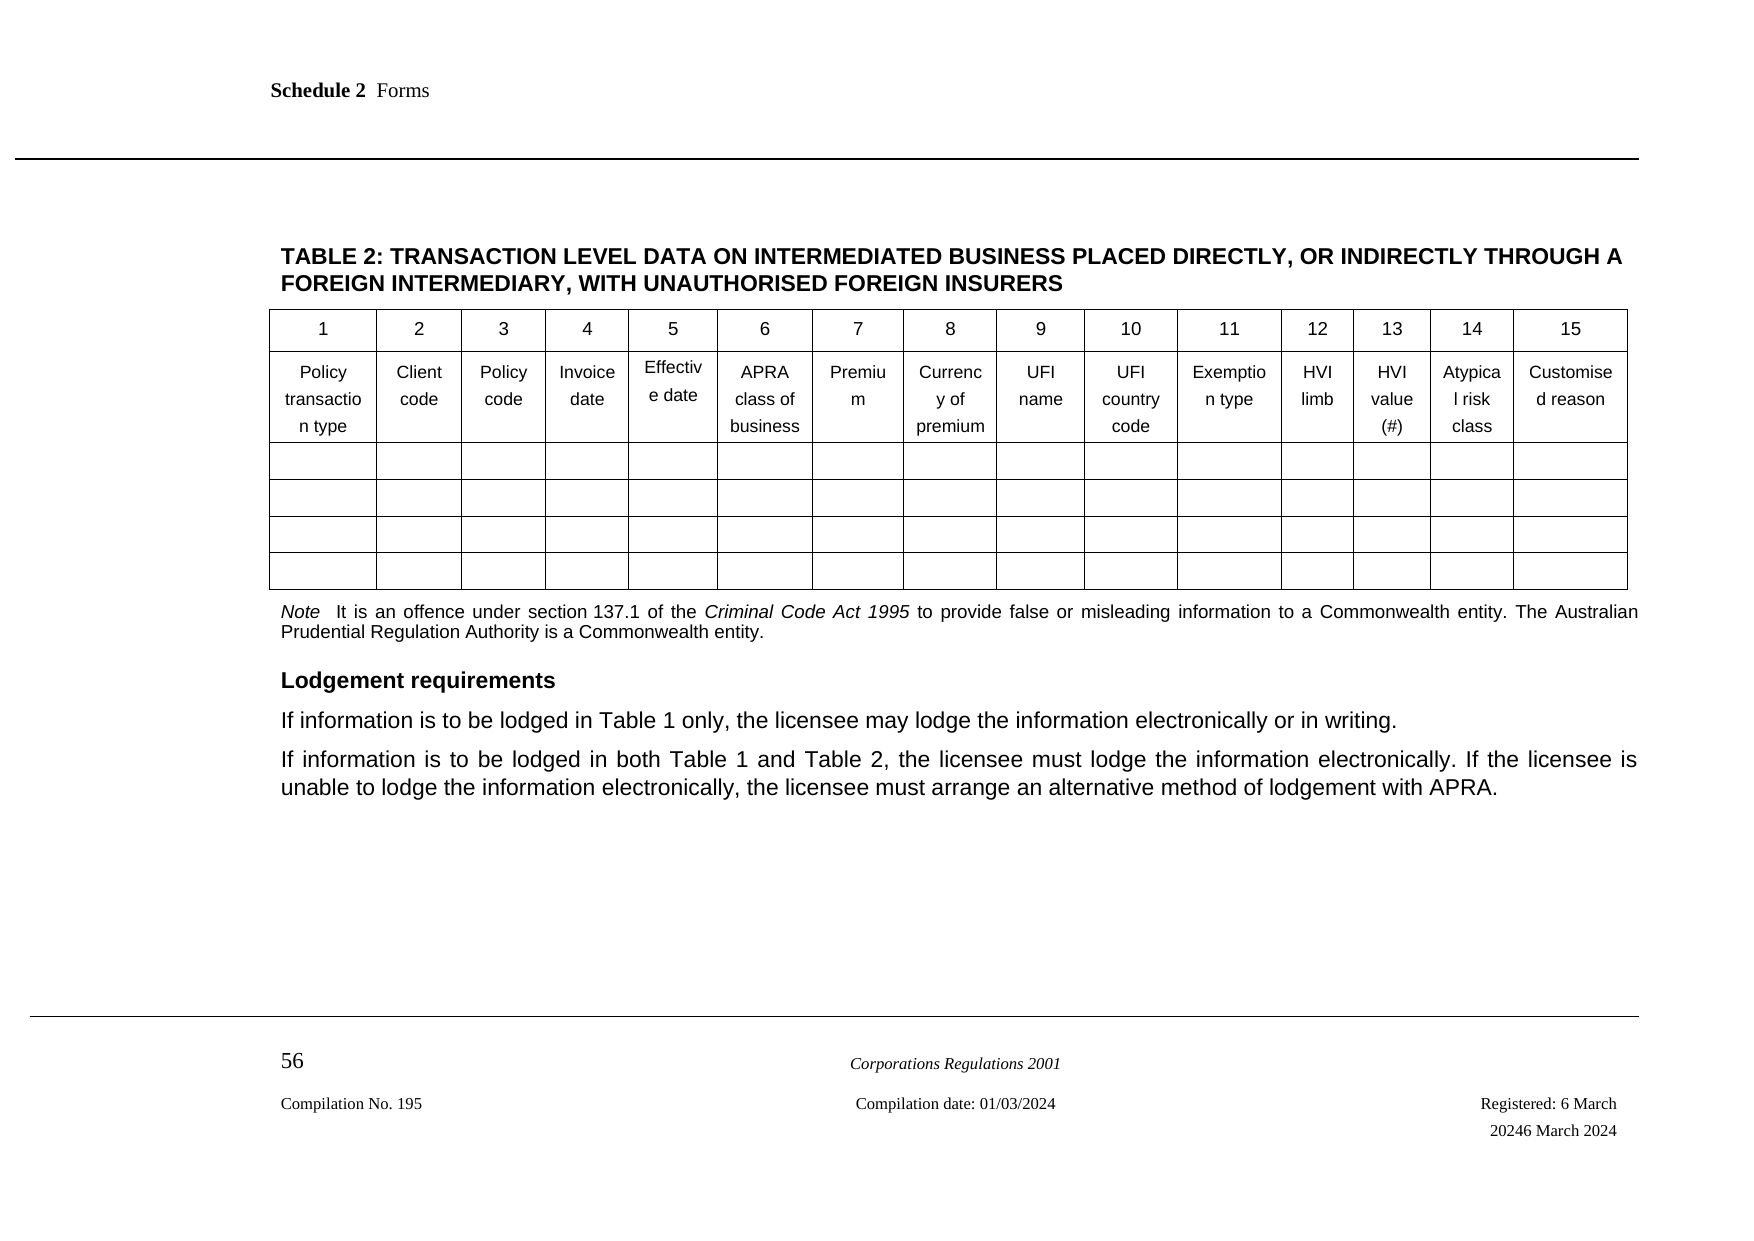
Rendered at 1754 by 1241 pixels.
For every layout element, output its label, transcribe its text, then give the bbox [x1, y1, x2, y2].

table_cell [813, 443, 903, 479]
table_cell [1282, 553, 1353, 589]
table_cell [1282, 480, 1353, 516]
table_cell [1085, 553, 1177, 589]
table_cell [904, 517, 996, 552]
table_cell [1178, 443, 1281, 479]
table_cell [629, 517, 717, 552]
table_cell Client code [377, 352, 461, 442]
table_cell [718, 480, 812, 516]
table_cell Premium [813, 352, 903, 442]
table_cell [1514, 553, 1627, 589]
table_cell Currency of premium [904, 352, 996, 442]
table_cell [1431, 443, 1513, 479]
table_header 6 [718, 310, 812, 351]
table_cell [1282, 443, 1353, 479]
table_cell [629, 553, 717, 589]
table_cell Policy code [462, 352, 545, 442]
table_header 9 [997, 310, 1084, 351]
table_header 3 [462, 310, 545, 351]
table_cell [1354, 553, 1430, 589]
table_cell Effective date [629, 352, 717, 442]
table_cell [270, 480, 376, 516]
table_cell [1354, 517, 1430, 552]
table_cell [462, 517, 545, 552]
table_cell [997, 553, 1084, 589]
table_cell [1085, 517, 1177, 552]
table_cell [377, 517, 461, 552]
table_cell [904, 443, 996, 479]
text Lodgement requirements [281, 667, 1754, 694]
table_header 1 [270, 310, 376, 351]
table_cell [1178, 553, 1281, 589]
text If information is to be lodged in Table 1 only, the licensee may lodge the information electronically or in writing. [281, 707, 1754, 734]
table_cell [629, 443, 717, 479]
table_cell HVI limb [1282, 352, 1353, 442]
table_cell [1354, 480, 1430, 516]
table_cell [904, 480, 996, 516]
table_cell [813, 480, 903, 516]
table_cell [546, 517, 628, 552]
table_cell [1354, 443, 1430, 479]
text table 2: Transaction level data on intermediated business placed directly, or indirectly through a foreign intermediary, with unauthorised foreign insurers [281, 242, 1640, 296]
table_cell [377, 443, 461, 479]
table_header 5 [629, 310, 717, 351]
table_cell Atypical risk class [1431, 352, 1513, 442]
table_cell APRA class of business [718, 352, 812, 442]
text Note It is an offence under section 137.1 of the Criminal Code Act 1995 to provide false or misleading information to a Commonwealth entity. The Australian Prudential Regulation Authority is a Commonwealth entity. [281, 602, 1639, 642]
table_header 2 [377, 310, 461, 351]
table_header 11 [1178, 310, 1281, 351]
table_cell [270, 553, 376, 589]
table_cell [813, 517, 903, 552]
table_header 8 [904, 310, 996, 351]
table_cell [1514, 480, 1627, 516]
table_cell [1085, 480, 1177, 516]
table_cell [1178, 517, 1281, 552]
table_cell Exemption type [1178, 352, 1281, 442]
table_cell [1282, 517, 1353, 552]
table_cell [546, 443, 628, 479]
table_cell [270, 443, 376, 479]
table_cell [546, 553, 628, 589]
table_cell [546, 480, 628, 516]
table_cell [1431, 553, 1513, 589]
table_header 10 [1085, 310, 1177, 351]
table_cell HVI value (#) [1354, 352, 1430, 442]
table_cell [377, 480, 461, 516]
table_cell [629, 480, 717, 516]
table_header 4 [546, 310, 628, 351]
table_cell [1178, 480, 1281, 516]
table_cell [270, 517, 376, 552]
table_header 15 [1514, 310, 1627, 351]
table_cell [462, 553, 545, 589]
table_cell [718, 553, 812, 589]
table_cell [718, 517, 812, 552]
table_cell [1431, 480, 1513, 516]
table_cell [462, 480, 545, 516]
table_cell Invoice date [546, 352, 628, 442]
table_cell Policy transaction type [270, 352, 376, 442]
table_header 13 [1354, 310, 1430, 351]
table_header 12 [1282, 310, 1353, 351]
table_header 7 [813, 310, 903, 351]
table_header 14 [1431, 310, 1513, 351]
table_cell [1514, 517, 1627, 552]
table_cell [462, 443, 545, 479]
table_cell [1431, 517, 1513, 552]
table_cell [904, 553, 996, 589]
table_cell [997, 443, 1084, 479]
table_cell [813, 553, 903, 589]
table_cell [377, 553, 461, 589]
table_cell [1085, 443, 1177, 479]
table_cell [997, 480, 1084, 516]
table_cell [1514, 443, 1627, 479]
table_cell UFI name [997, 352, 1084, 442]
table_cell UFI country code [1085, 352, 1177, 442]
text If information is to be lodged in both Table 1 and Table 2, the licensee must lodge the information electronically. If the licensee is unable to lodge the information electronically, the licensee must arrange an alternative method of lodgement with APRA. [281, 746, 1639, 800]
table_cell Customised reason [1514, 352, 1627, 442]
table_cell [718, 443, 812, 479]
table_cell [997, 517, 1084, 552]
